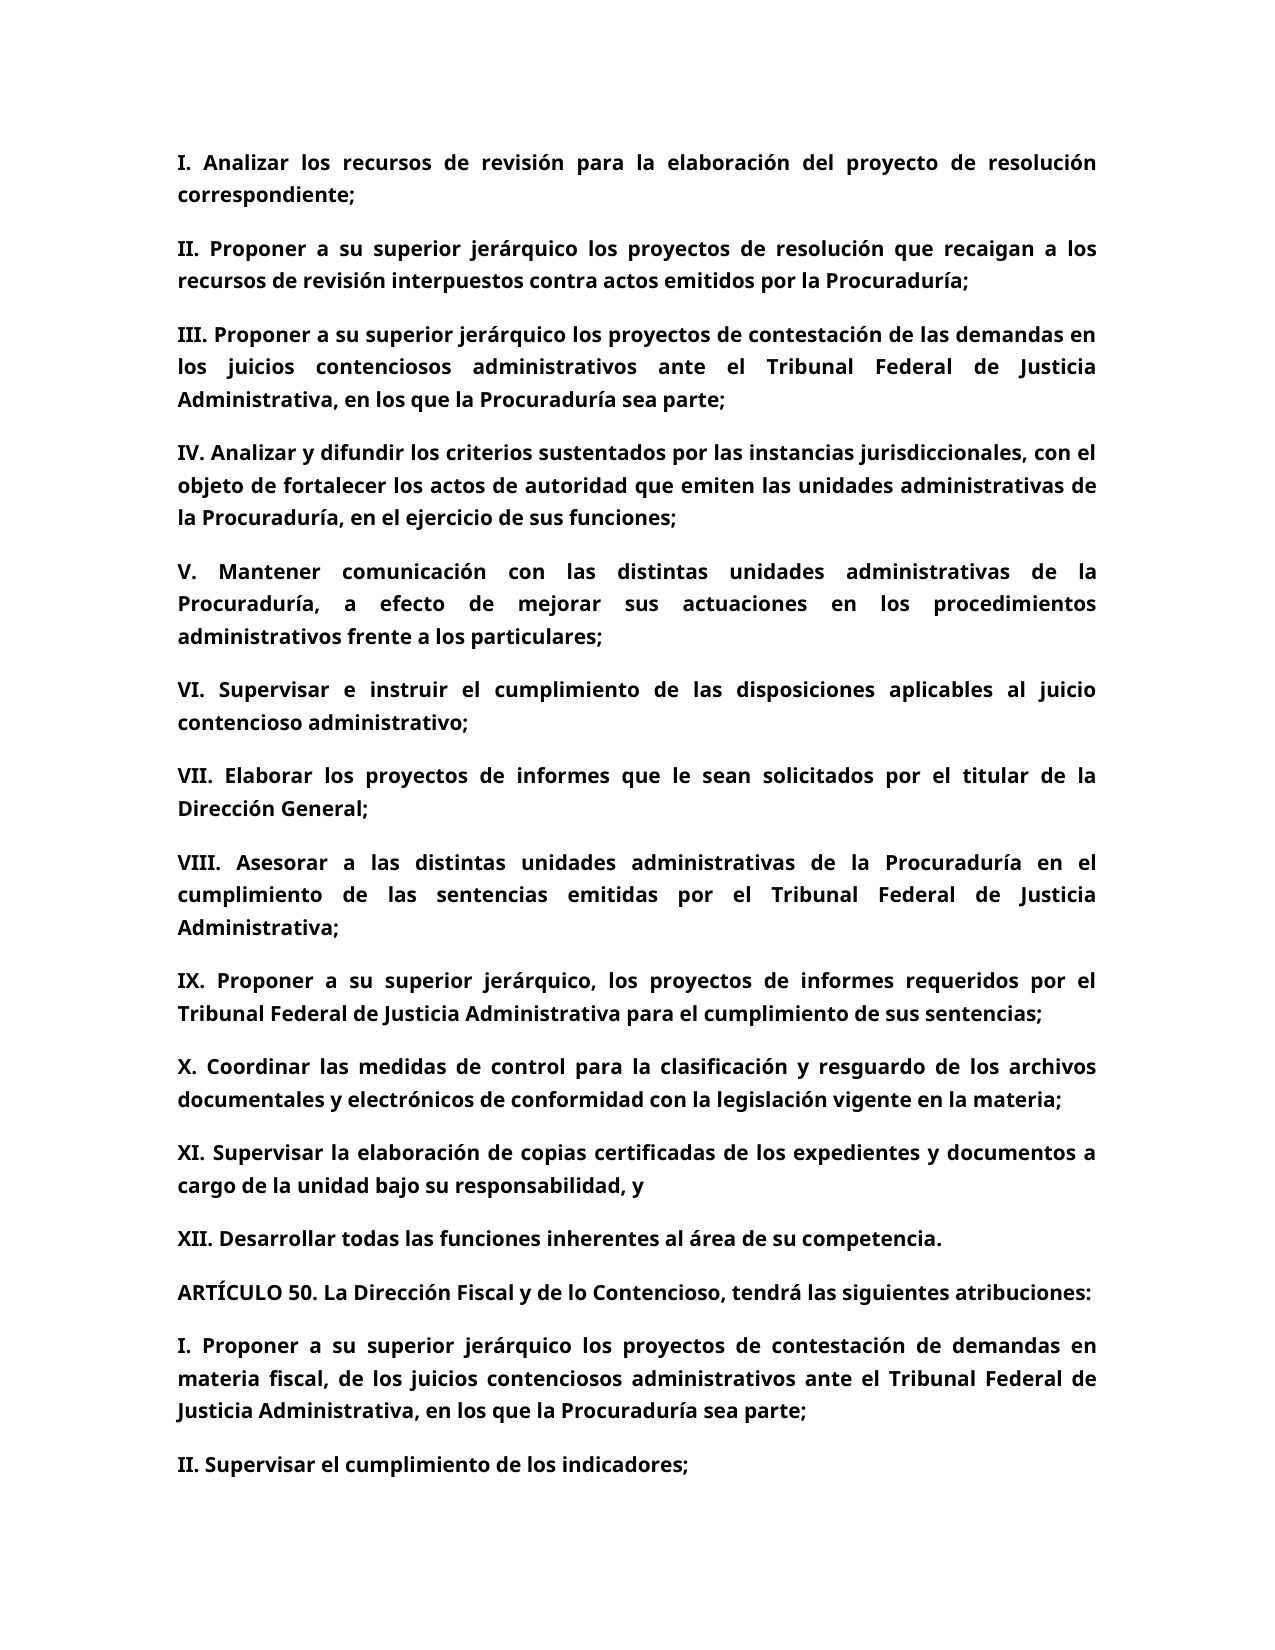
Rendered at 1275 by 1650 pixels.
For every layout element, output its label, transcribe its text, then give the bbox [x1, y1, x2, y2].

text II. Supervisar el cumplimiento de los indicadores; [177, 1450, 1098, 1478]
text XI. Supervisar la elaboración de copias certificadas de los expedientes y documentos a cargo de la unidad bajo su responsabilidad, y [177, 1138, 1098, 1199]
text V. Mantener comunicación con las distintas unidades administrativas de la Procuraduría, a efecto de mejorar sus actuaciones en los procedimientos administrativos frente a los particulares; [177, 557, 1098, 651]
text IV. Analizar y difundir los criterios sustentados por las instancias jurisdiccionales, con el objeto de fortalecer los actos de autoridad que emiten las unidades administrativas de la Procuraduría, en el ejercicio de sus funciones; [177, 438, 1098, 532]
text VII. Elaborar los proyectos de informes que le sean solicitados por el titular de la Dirección General; [177, 762, 1098, 823]
text II. Proponer a su superior jerárquico los proyectos de resolución que recaigan a los recursos de revisión interpuestos contra actos emitidos por la Procuraduría; [177, 234, 1098, 295]
text IX. Proponer a su superior jerárquico, los proyectos de informes requeridos por el Tribunal Federal de Justicia Administrativa para el cumplimiento de sus sentencias; [177, 966, 1098, 1027]
text I. Proponer a su superior jerárquico los proyectos de contestación de demandas en materia fiscal, de los juicios contenciosos administrativos ante el Tribunal Federal de Justicia Administrativa, en los que la Procuraduría sea parte; [177, 1331, 1098, 1425]
text ARTÍCULO 50. La Dirección Fiscal y de lo Contencioso, tendrá las siguientes atribuciones: [177, 1278, 1098, 1306]
text XII. Desarrollar todas las funciones inherentes al área de su competencia. [177, 1224, 1098, 1253]
text VIII. Asesorar a las distintas unidades administrativas de la Procuraduría en el cumplimiento de las sentencias emitidas por el Tribunal Federal de Justicia Administrativa; [177, 848, 1098, 941]
text VI. Supervisar e instruir el cumplimiento de las disposiciones aplicables al juicio contencioso administrativo; [177, 676, 1098, 737]
text X. Coordinar las medidas de control para la clasificación y resguardo de los archivos documentales y electrónicos de conformidad con la legislación vigente en la materia; [177, 1052, 1098, 1113]
text I. Analizar los recursos de revisión para la elaboración del proyecto de resolución correspondiente; [177, 148, 1098, 209]
text III. Proponer a su superior jerárquico los proyectos de contestación de las demandas en los juicios contenciosos administrativos ante el Tribunal Federal de Justicia Administrativa, en los que la Procuraduría sea parte; [177, 320, 1098, 413]
